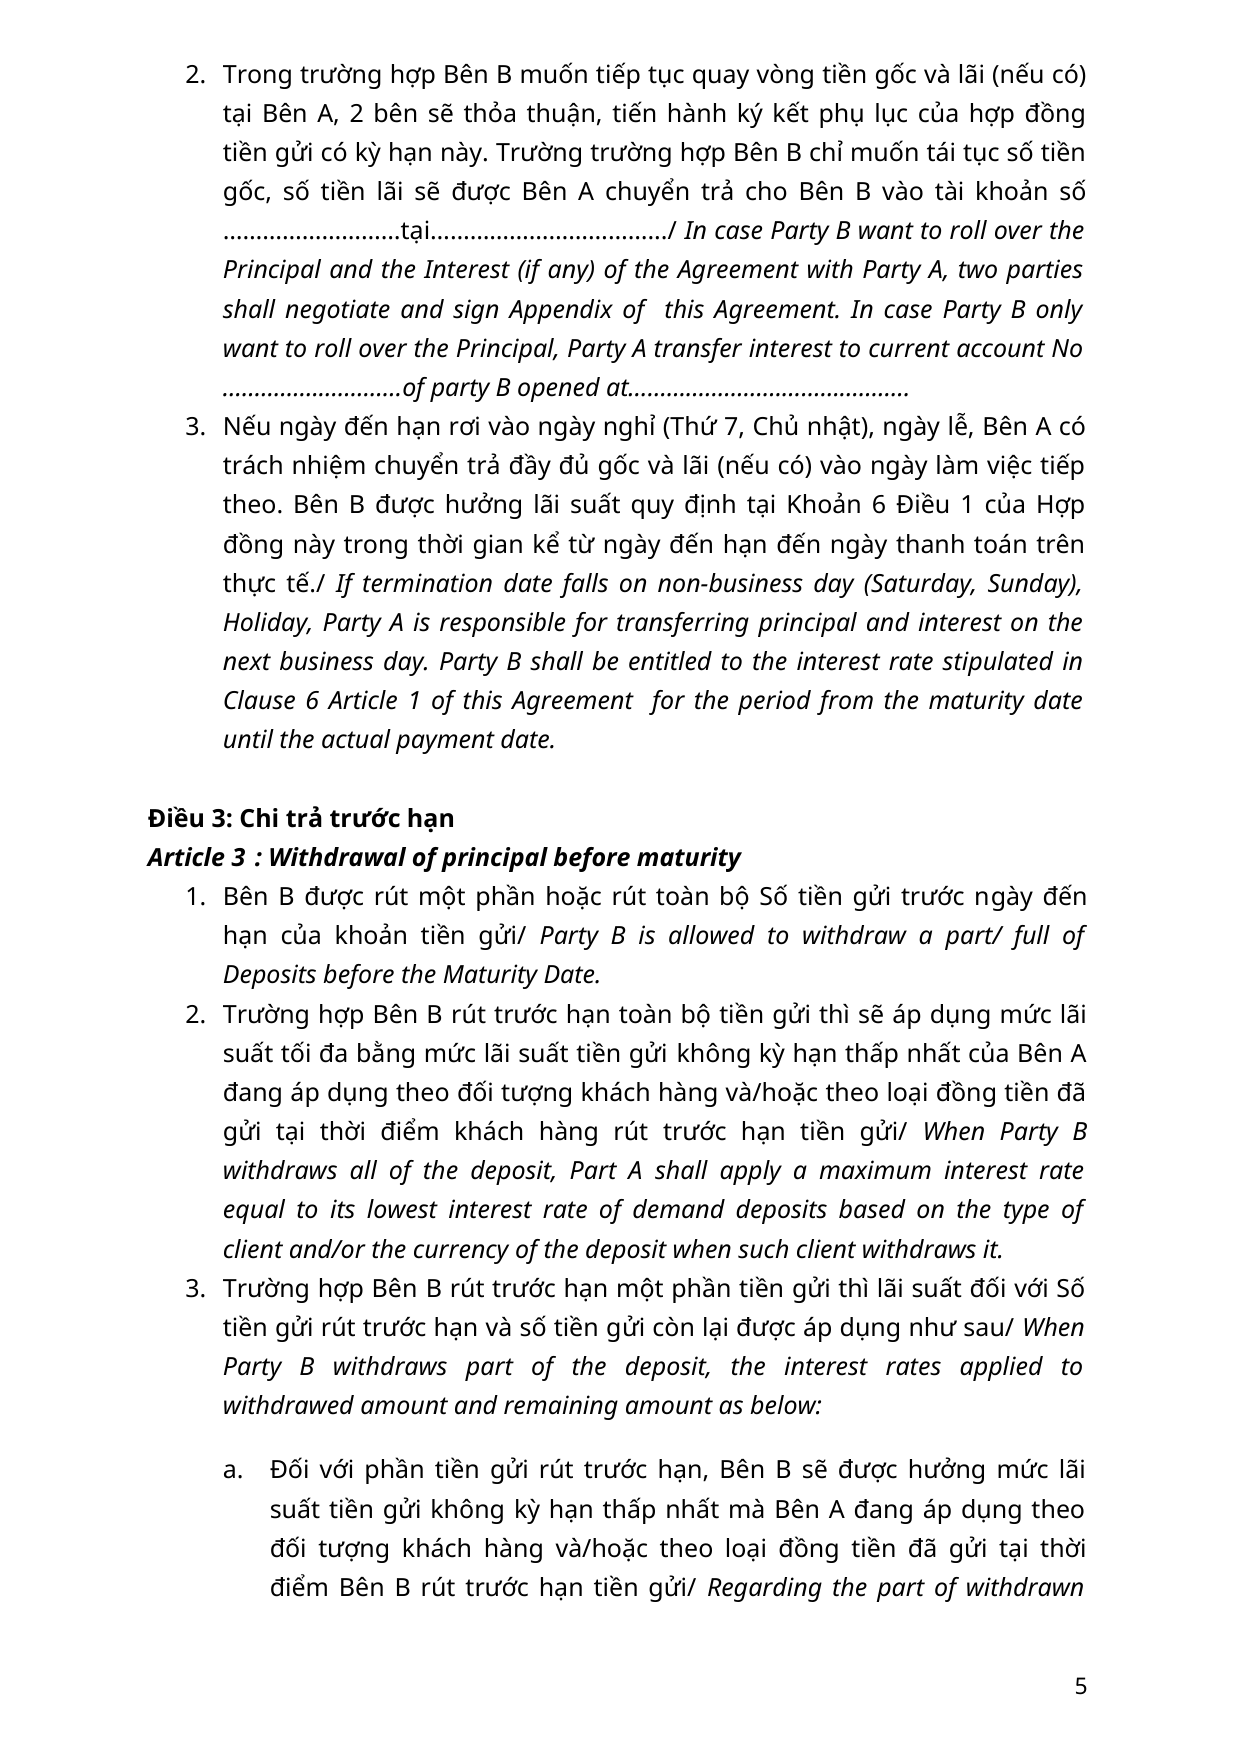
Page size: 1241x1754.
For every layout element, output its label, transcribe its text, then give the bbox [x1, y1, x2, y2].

list Nếu ngày đến hạn rơi vào ngày nghỉ (Thứ 7, Chủ nhật), ngày lễ, Bên A có trách nhiệm chuyển trả đầy đủ gốc và lãi (nếu có) vào ngày làm việc tiếp theo. Bên B được hưởng lãi suất quy định tại Khoản 6 Điều 1 của Hợp đồng này trong thời gian kể từ ngày đến hạn đến ngày thanh toán trên thực tế./ If termination date falls on non-business day (Saturday, Sunday), Holiday, Party A is responsible for transferring principal and interest on the next business day. Party B shall be entitled to the interest rate stipulated in Clause 6 Article 1 of this Agreement for the period from the maturity date until the actual payment date. [185, 409, 1087, 756]
text Điều 3: Chi trả trước hạn [148, 800, 1087, 834]
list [223, 1452, 1087, 1604]
list Bên B được rút một phần hoặc rút toàn bộ Số tiền gửi trước ngày đến hạn của khoản tiền gửi/ Party B is allowed to withdraw a part/ full of Deposits before the Maturity Date. [185, 879, 1087, 991]
list Trường hợp Bên B rút trước hạn toàn bộ tiền gửi thì sẽ áp dụng mức lãi suất tối đa bằng mức lãi suất tiền gửi không kỳ hạn thấp nhất của Bên A đang áp dụng theo đối tượng khách hàng và/hoặc theo loại đồng tiền đã gửi tại thời điểm khách hàng rút trước hạn tiền gửi/ When Party B withdraws all of the deposit, Part A shall apply a maximum interest rate equal to its lowest interest rate of demand deposits based on the type of client and/or the currency of the deposit when such client withdraws it. [185, 996, 1087, 1265]
list Trong trường hợp Bên B muốn tiếp tục quay vòng tiền gốc và lãi (nếu có) tại Bên A, 2 bên sẽ thỏa thuận, tiến hành ký kết phụ lục của hợp đồng tiền gửi có kỳ hạn này. Trường trường hợp Bên B chỉ muốn tái tục số tiền gốc, số tiền lãi sẽ được Bên A chuyển trả cho Bên B vào tài khoản số ………………………tại…………………………….../ In case Party B want to roll over the Principal and the Interest (if any) of the Agreement with Party A, two parties shall negotiate and sign Appendix of this Agreement. In case Party B only want to roll over the Principal, Party A transfer interest to current account No ……………………….of party B opened at…………………………………….. [185, 56, 1087, 404]
text Article 3 : Withdrawal of principal before maturity [148, 839, 1087, 874]
list Trường hợp Bên B rút trước hạn một phần tiền gửi thì lãi suất đối với Số tiền gửi rút trước hạn và số tiền gửi còn lại được áp dụng như sau/ When Party B withdraws part of the deposit, the interest rates applied to withdrawed amount and remaining amount as below: [185, 1270, 1087, 1422]
